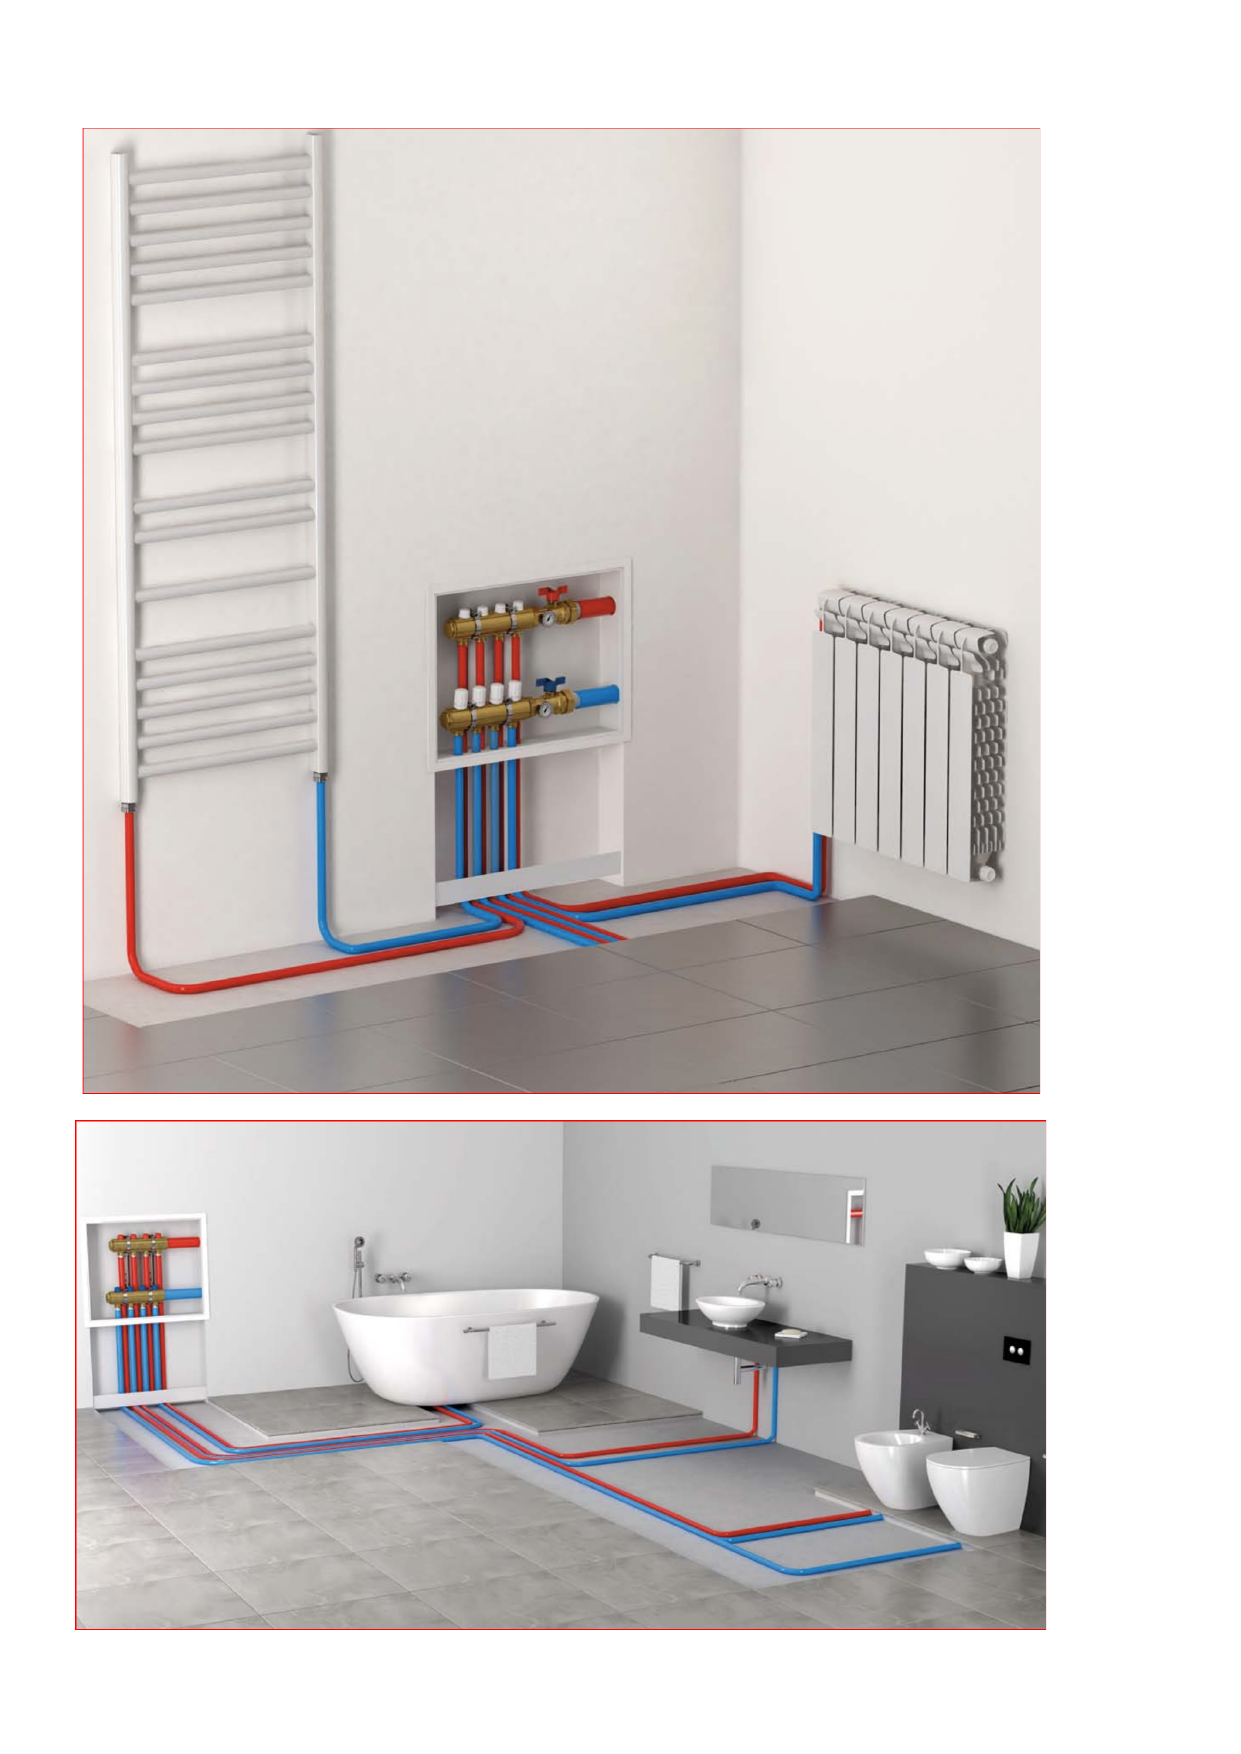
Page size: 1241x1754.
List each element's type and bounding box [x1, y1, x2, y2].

picture [82, 128, 1041, 1094]
picture [75, 1120, 1047, 1630]
